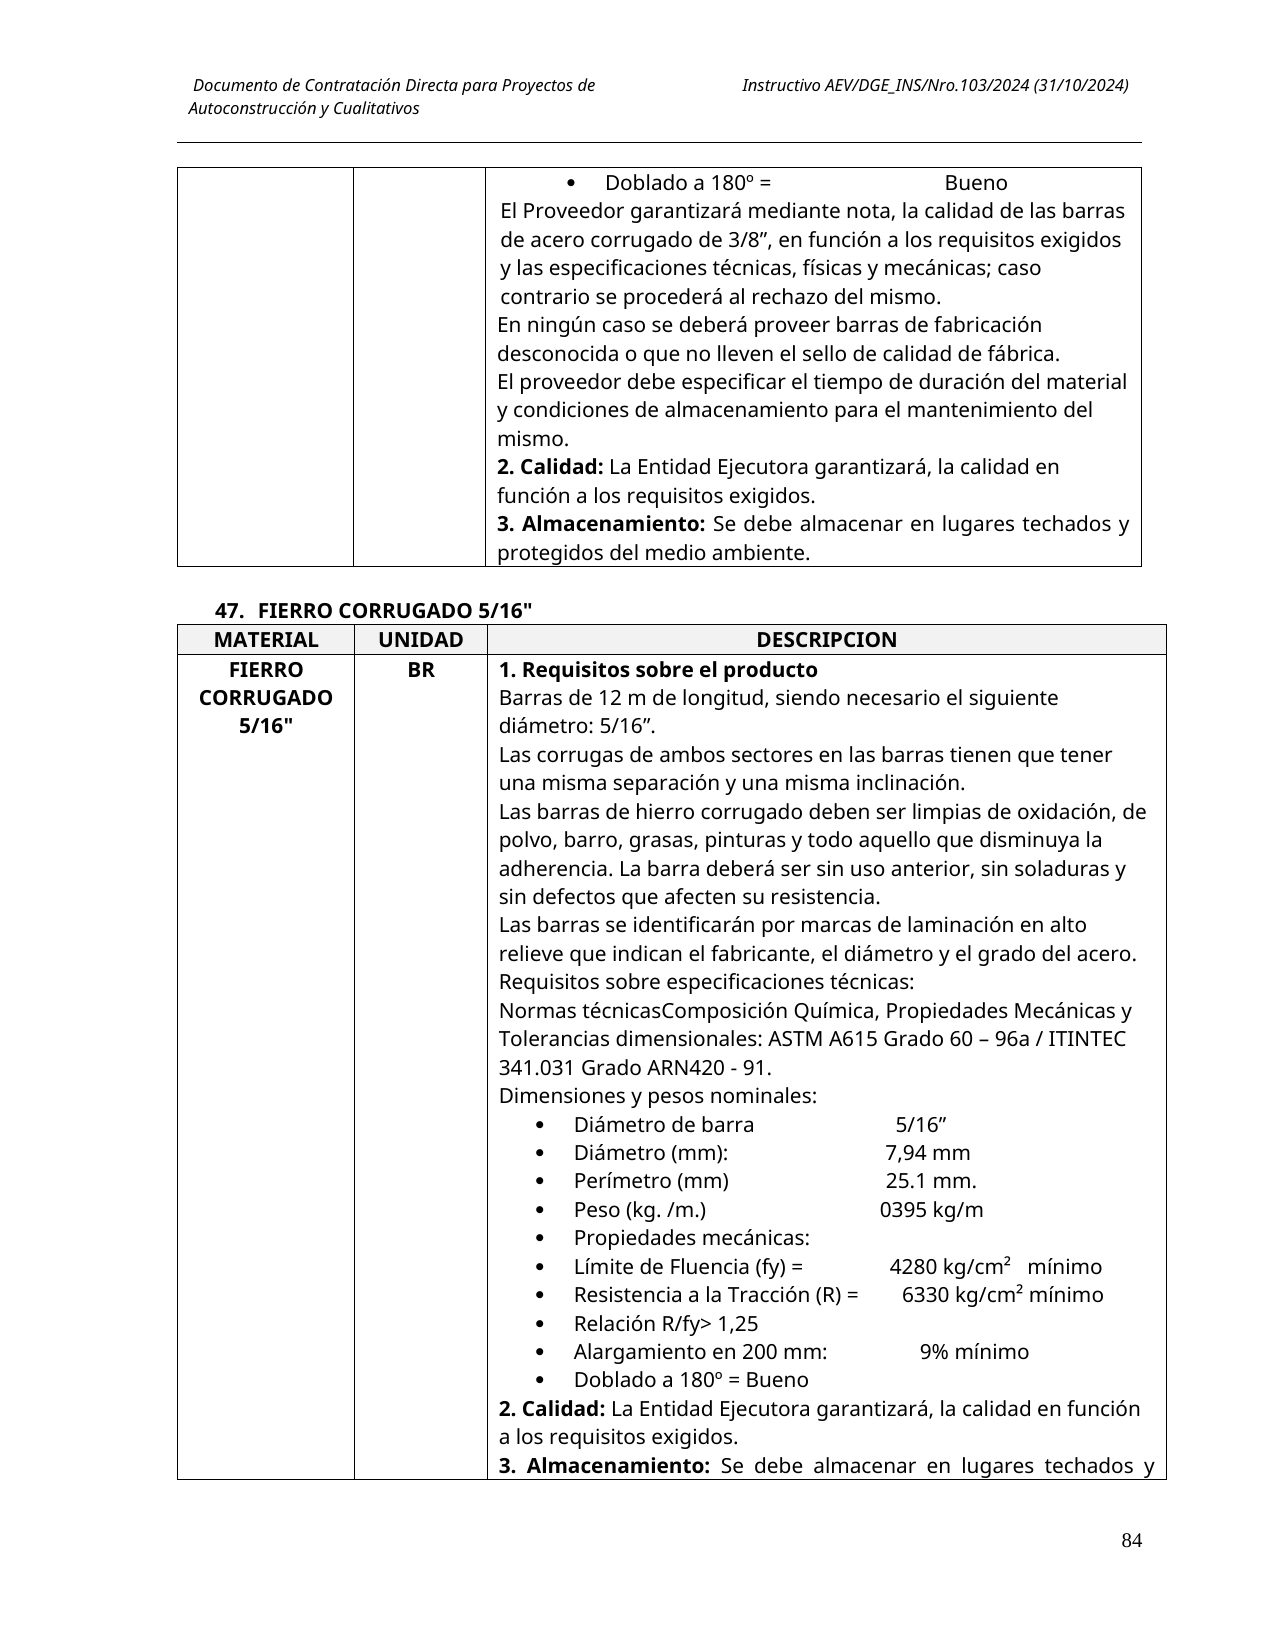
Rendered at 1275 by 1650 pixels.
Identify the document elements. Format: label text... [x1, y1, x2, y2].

list FIERRO CORRUGADO 5/16" [215, 596, 1142, 624]
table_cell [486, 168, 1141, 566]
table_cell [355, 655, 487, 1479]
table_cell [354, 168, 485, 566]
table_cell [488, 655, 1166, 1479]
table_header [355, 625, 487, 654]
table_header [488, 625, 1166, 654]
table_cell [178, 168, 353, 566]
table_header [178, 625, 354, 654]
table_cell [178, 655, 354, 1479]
